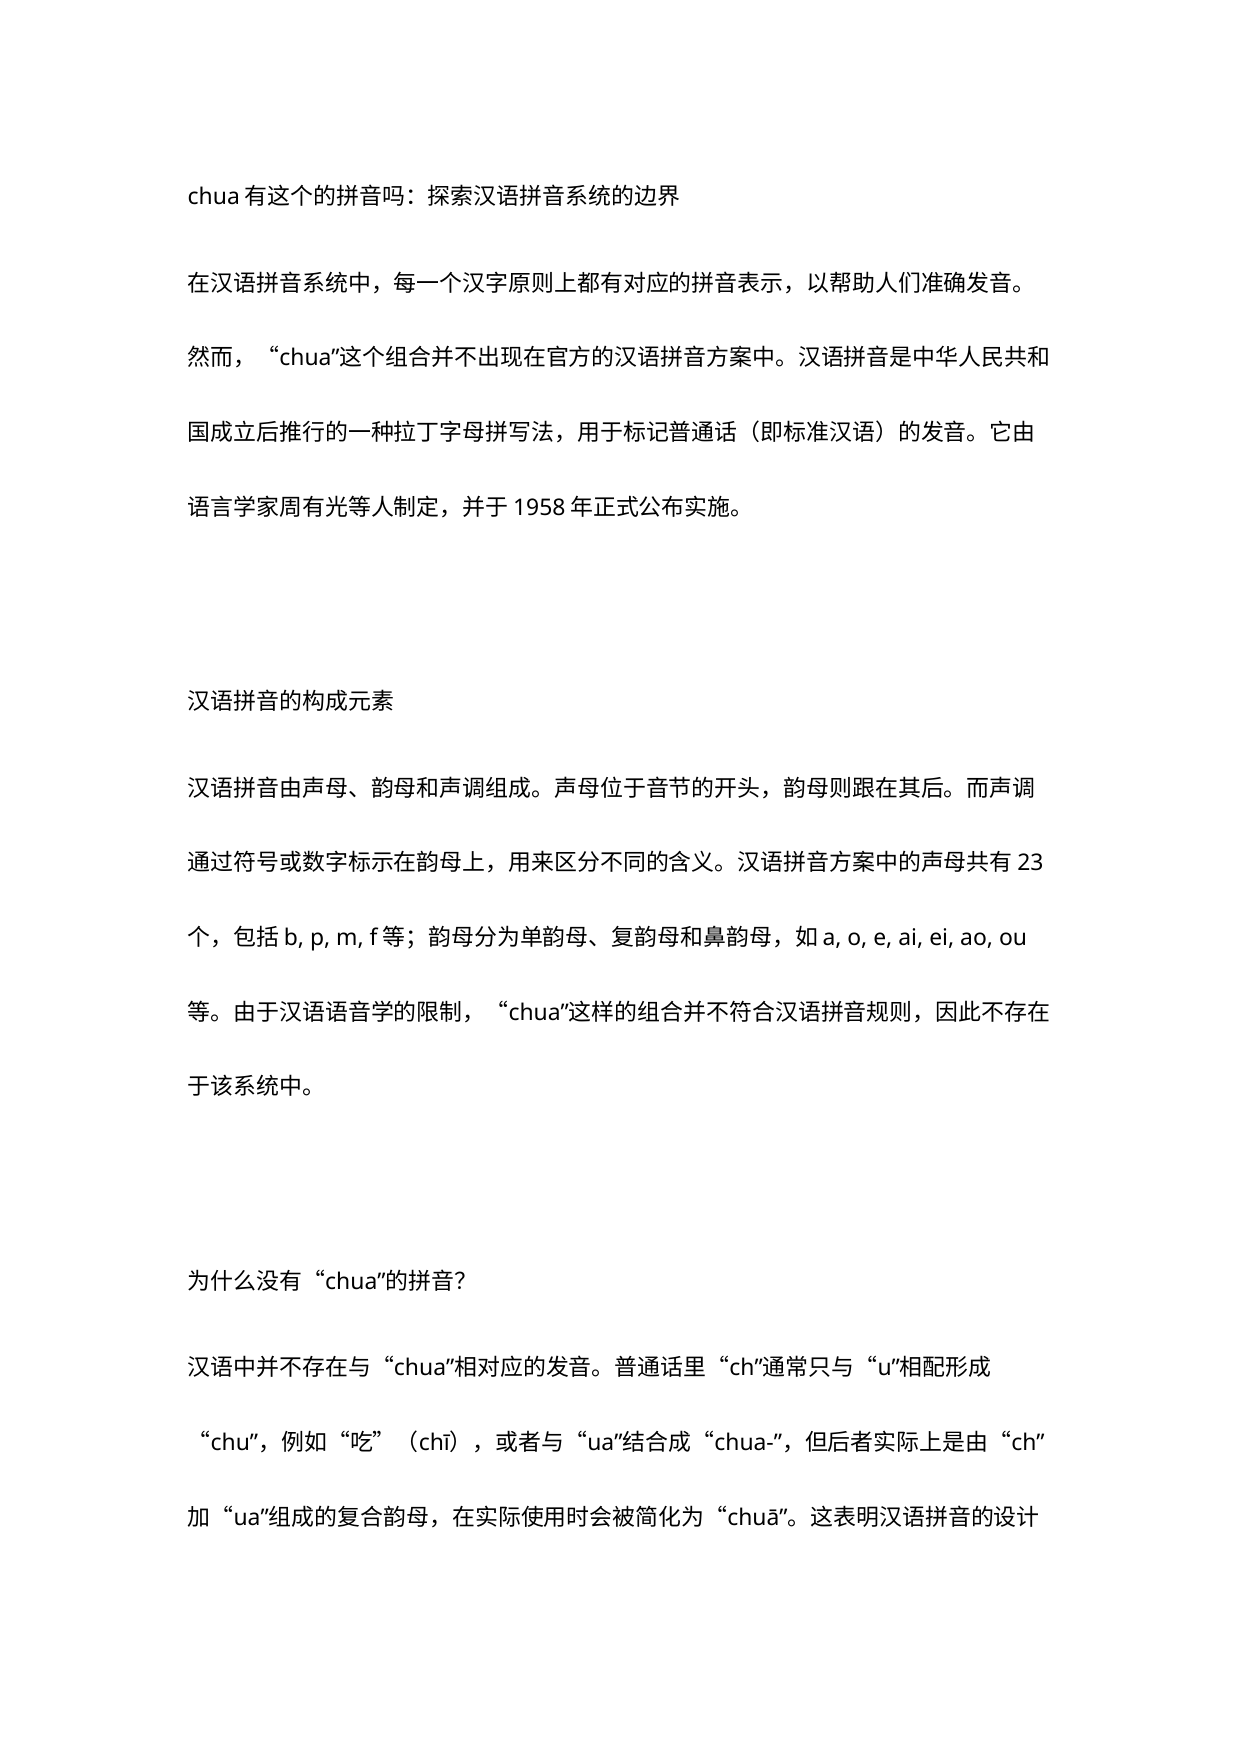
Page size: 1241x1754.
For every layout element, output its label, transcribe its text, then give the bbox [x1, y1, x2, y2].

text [187, 1333, 1053, 1548]
text 在汉语拼音系统中，每一个汉字原则上都有对应的拼音表示，以帮助人们准确发音。然而，“chua”这个组合并不出现在官方的汉语拼音方案中。汉语拼音是中华人民共和国成立后推行的一种拉丁字母拼写法，用于标记普通话（即标准汉语）的发音。它由语言学家周有光等人制定，并于1958年正式公布实施。 [187, 249, 1053, 538]
text 汉语拼音由声母、韵母和声调组成。声母位于音节的开头，韵母则跟在其后。而声调通过符号或数字标示在韵母上，用来区分不同的含义。汉语拼音方案中的声母共有23个，包括b, p, m, f等；韵母分为单韵母、复韵母和鼻韵母，如a, o, e, ai, ei, ao, ou等。由于汉语语音学的限制，“chua”这样的组合并不符合汉语拼音规则，因此不存在于该系统中。 [187, 754, 1053, 1117]
text 汉语拼音的构成元素 [187, 667, 1053, 732]
text chua有这个的拼音吗：探索汉语拼音系统的边界 [187, 162, 1053, 227]
text 为什么没有“chua”的拼音？ [187, 1247, 1053, 1312]
